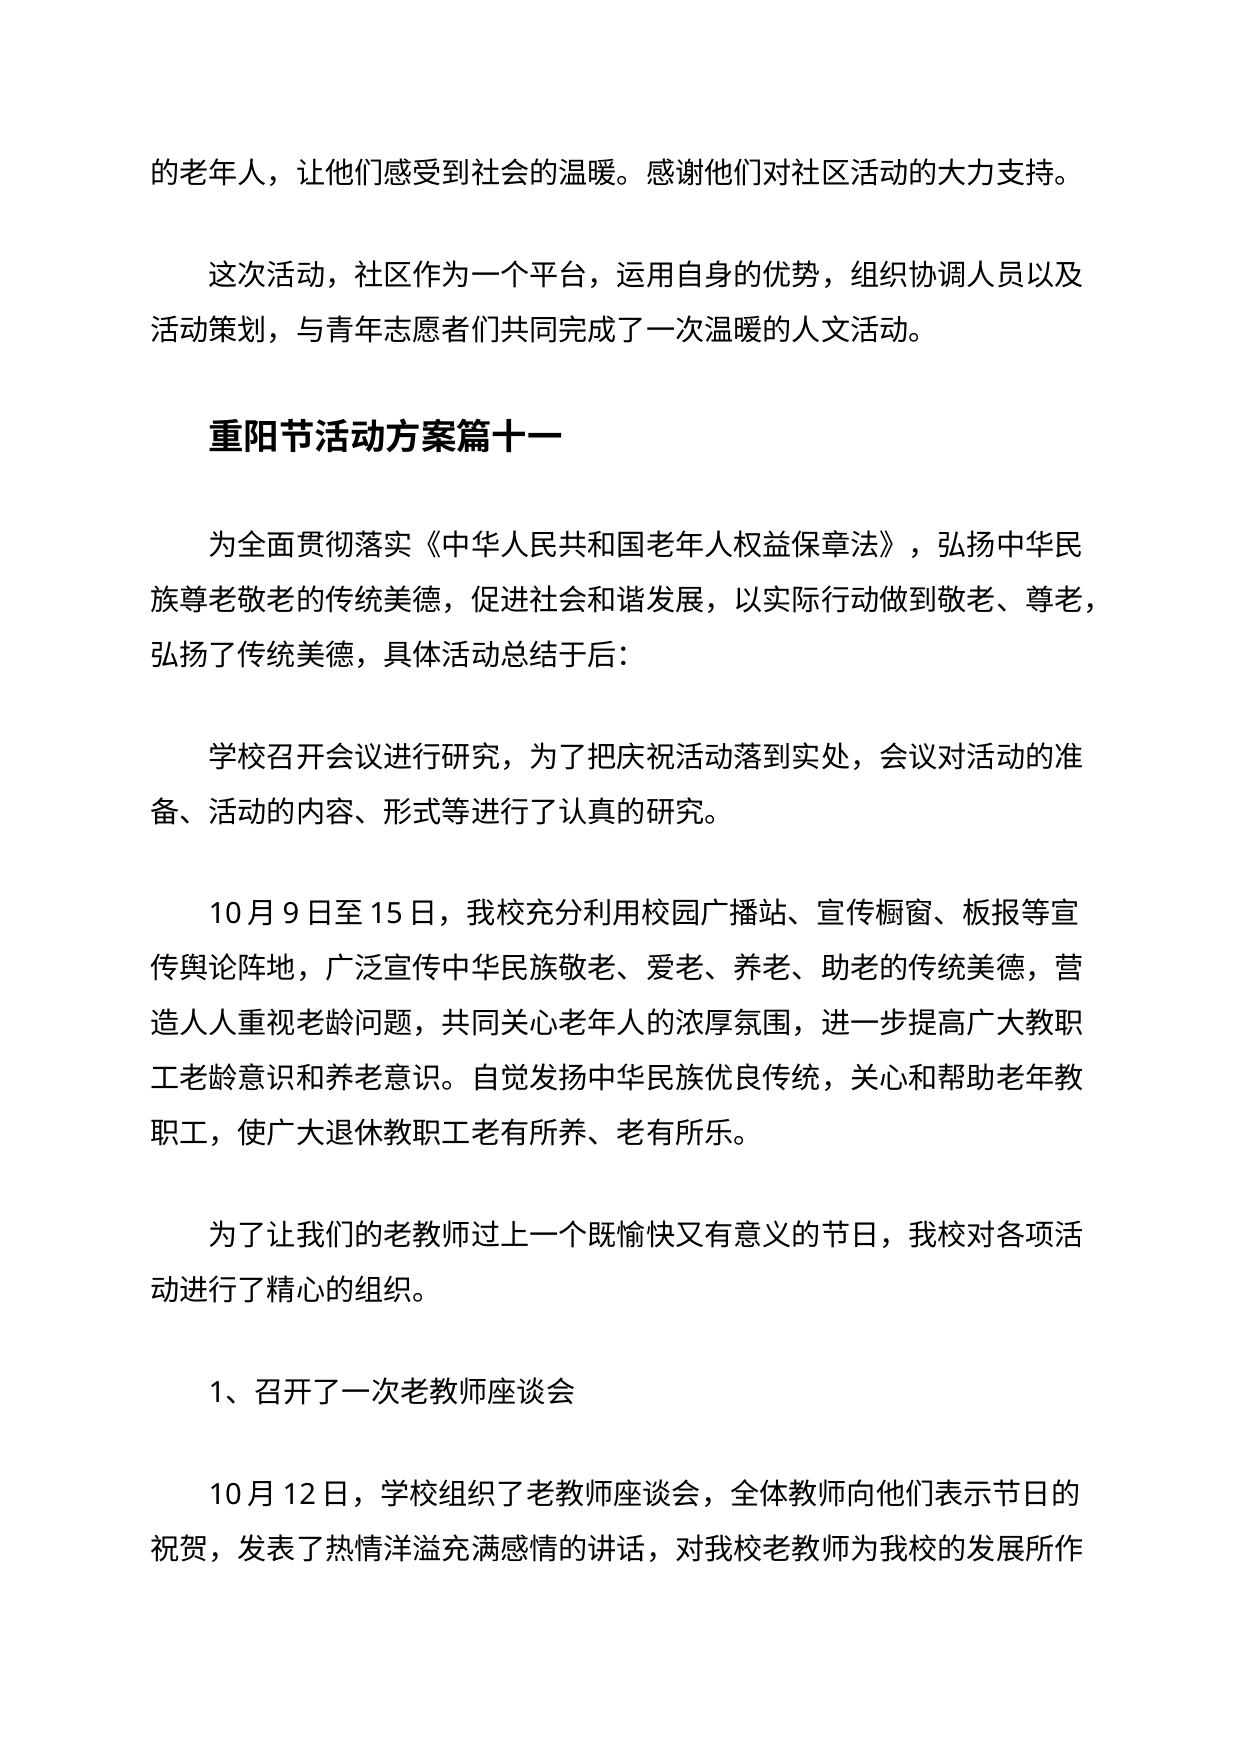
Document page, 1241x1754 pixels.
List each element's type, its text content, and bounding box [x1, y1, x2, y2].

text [150, 1470, 1090, 1567]
text 10月9日至15日，我校充分利用校园广播站、宣传橱窗、板报等宣传舆论阵地，广泛宣传中华民族敬老、爱老、养老、助老的传统美德，营造人人重视老龄问题，共同关心老年人的浓厚氛围，进一步提高广大教职工老龄意识和养老意识。自觉发扬中华民族优良传统，关心和帮助老年教职工，使广大退休教职工老有所养、老有所乐。 [150, 890, 1090, 1152]
text 为全面贯彻落实《中华人民共和国老年人权益保章法》，弘扬中华民族尊老敬老的传统美德，促进社会和谐发展，以实际行动做到敬老、尊老，弘扬了传统美德，具体活动总结于后： [150, 522, 1090, 674]
text 学校召开会议进行研究，为了把庆祝活动落到实处，会议对活动的准备、活动的内容、形式等进行了认真的研究。 [150, 733, 1090, 831]
text 为了让我们的老教师过上一个既愉快又有意义的节日，我校对各项活动进行了精心的组织。 [150, 1212, 1090, 1309]
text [150, 150, 1090, 192]
text 这次活动，社区作为一个平台，运用自身的优势，组织协调人员以及活动策划，与青年志愿者们共同完成了一次温暖的人文活动。 [150, 252, 1090, 349]
text 重阳节活动方案篇十一 [150, 408, 1090, 460]
text 1、召开了一次老教师座谈会 [150, 1368, 1090, 1411]
